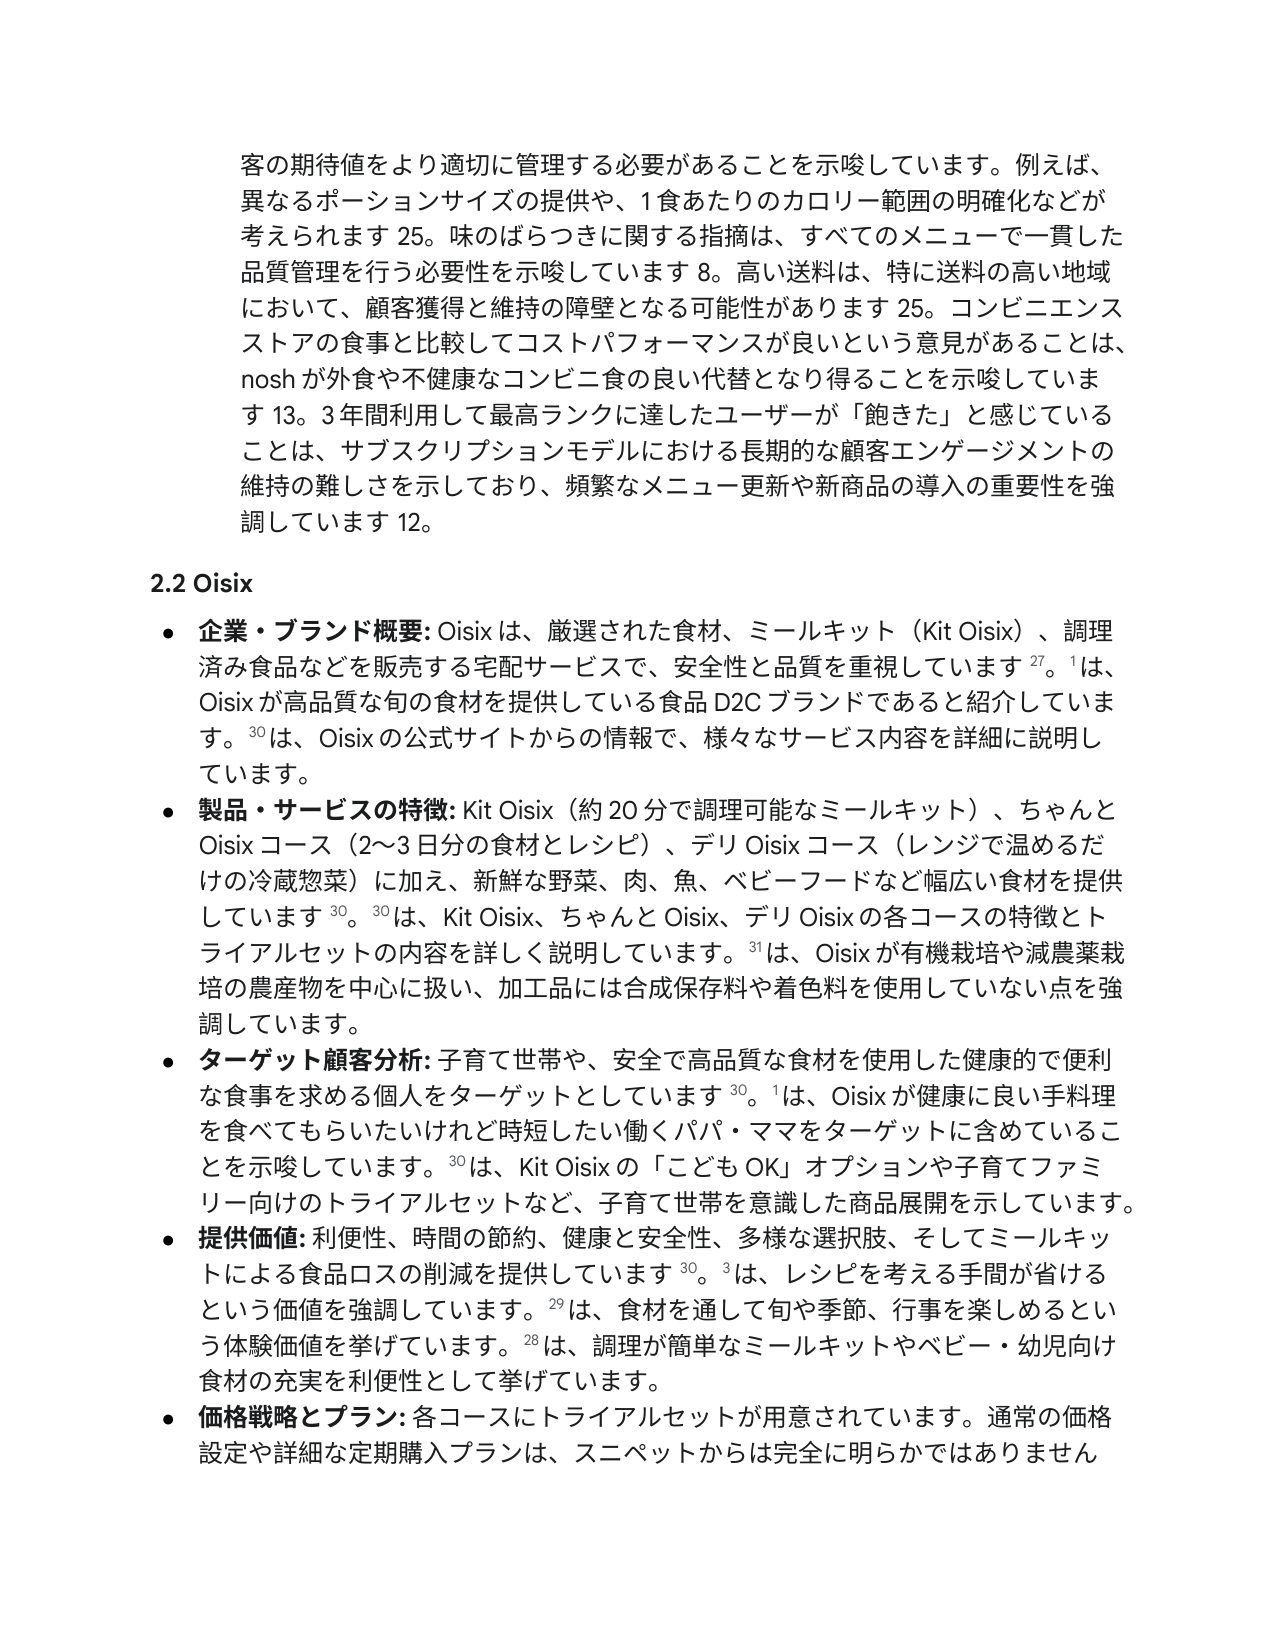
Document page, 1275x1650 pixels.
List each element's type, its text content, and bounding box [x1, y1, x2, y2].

list 提供価値: 利便性、時間の節約、健康と安全性、多様な選択肢、そしてミールキットによる食品ロスの削減を提供しています 30。3は、レシピを考える手間が省けるという価値を強調しています。29は、食材を通して旬や季節、行事を楽しめるという体験価値を挙げています。28は、調理が簡単なミールキットやベビー・幼児向け食材の充実を利便性として挙げています。 [161, 1224, 1125, 1398]
list ターゲット顧客分析: 子育て世帯や、安全で高品質な食材を使用した健康的で便利な食事を求める個人をターゲットとしています 30。1は、Oisixが健康に良い手料理を食べてもらいたいけれど時短したい働くパパ・ママをターゲットに含めていることを示唆しています。30は、Kit Oisixの「こどもOK」オプションや子育てファミリー向けのトライアルセットなど、子育て世帯を意識した商品展開を示しています。 [161, 1045, 1125, 1219]
list 企業・ブランド概要: Oisixは、厳選された食材、ミールキット（Kit Oisix）、調理済み食品などを販売する宅配サービスで、安全性と品質を重視しています 27。1は、Oisixが高品質な旬の食材を提供している食品D2Cブランドであると紹介しています。30は、Oisixの公式サイトからの情報で、様々なサービス内容を詳細に説明しています。 [161, 616, 1125, 791]
text 2.2 Oisix [150, 568, 1125, 599]
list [161, 1402, 1125, 1469]
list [203, 150, 1125, 539]
list 製品・サービスの特徴: Kit Oisix（約20分で調理可能なミールキット）、ちゃんとOisixコース（2～3日分の食材とレシピ）、デリOisixコース（レンジで温めるだけの冷蔵惣菜）に加え、新鮮な野菜、肉、魚、ベビーフードなど幅広い食材を提供しています 30。30は、Kit Oisix、ちゃんとOisix、デリOisixの各コースの特徴とトライアルセットの内容を詳しく説明しています。31は、Oisixが有機栽培や減農薬栽培の農産物を中心に扱い、加工品には合成保存料や着色料を使用していない点を強調しています。 [161, 795, 1125, 1041]
